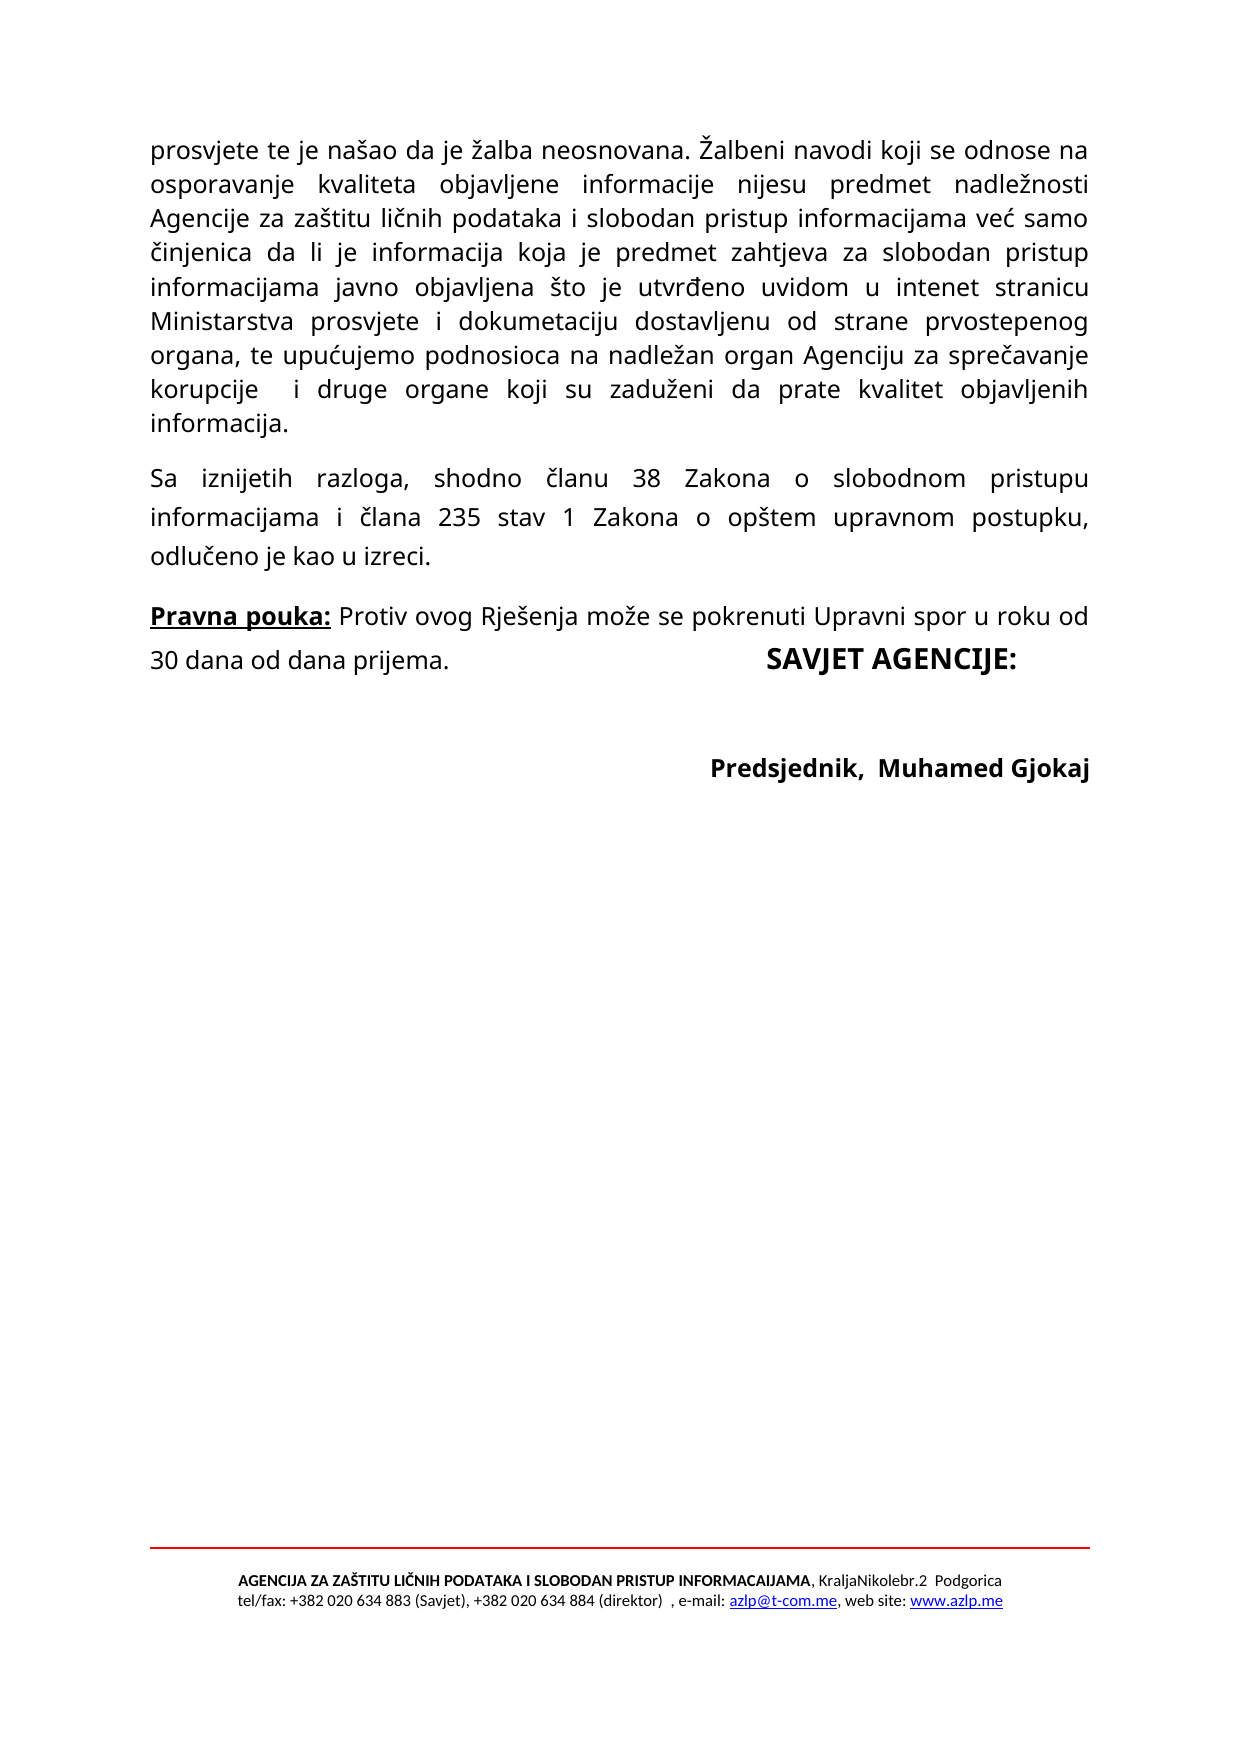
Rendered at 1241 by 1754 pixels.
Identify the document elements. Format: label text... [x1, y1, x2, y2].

text Pravna pouka: Protiv ovog Rješenja može se pokrenuti Upravni spor u roku od 30 dana od dana prijema. SAVJET AGENCIJE: [150, 599, 1090, 678]
text Predsjednik, Muhamed Gjokaj [150, 751, 1090, 785]
text Sa iznijetih razloga, shodno članu 38 Zakona o slobodnom pristupu informacijama i člana 235 stav 1 Zakona o opštem upravnom postupku, odlučeno je kao u izreci. [150, 460, 1090, 573]
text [150, 133, 1090, 439]
